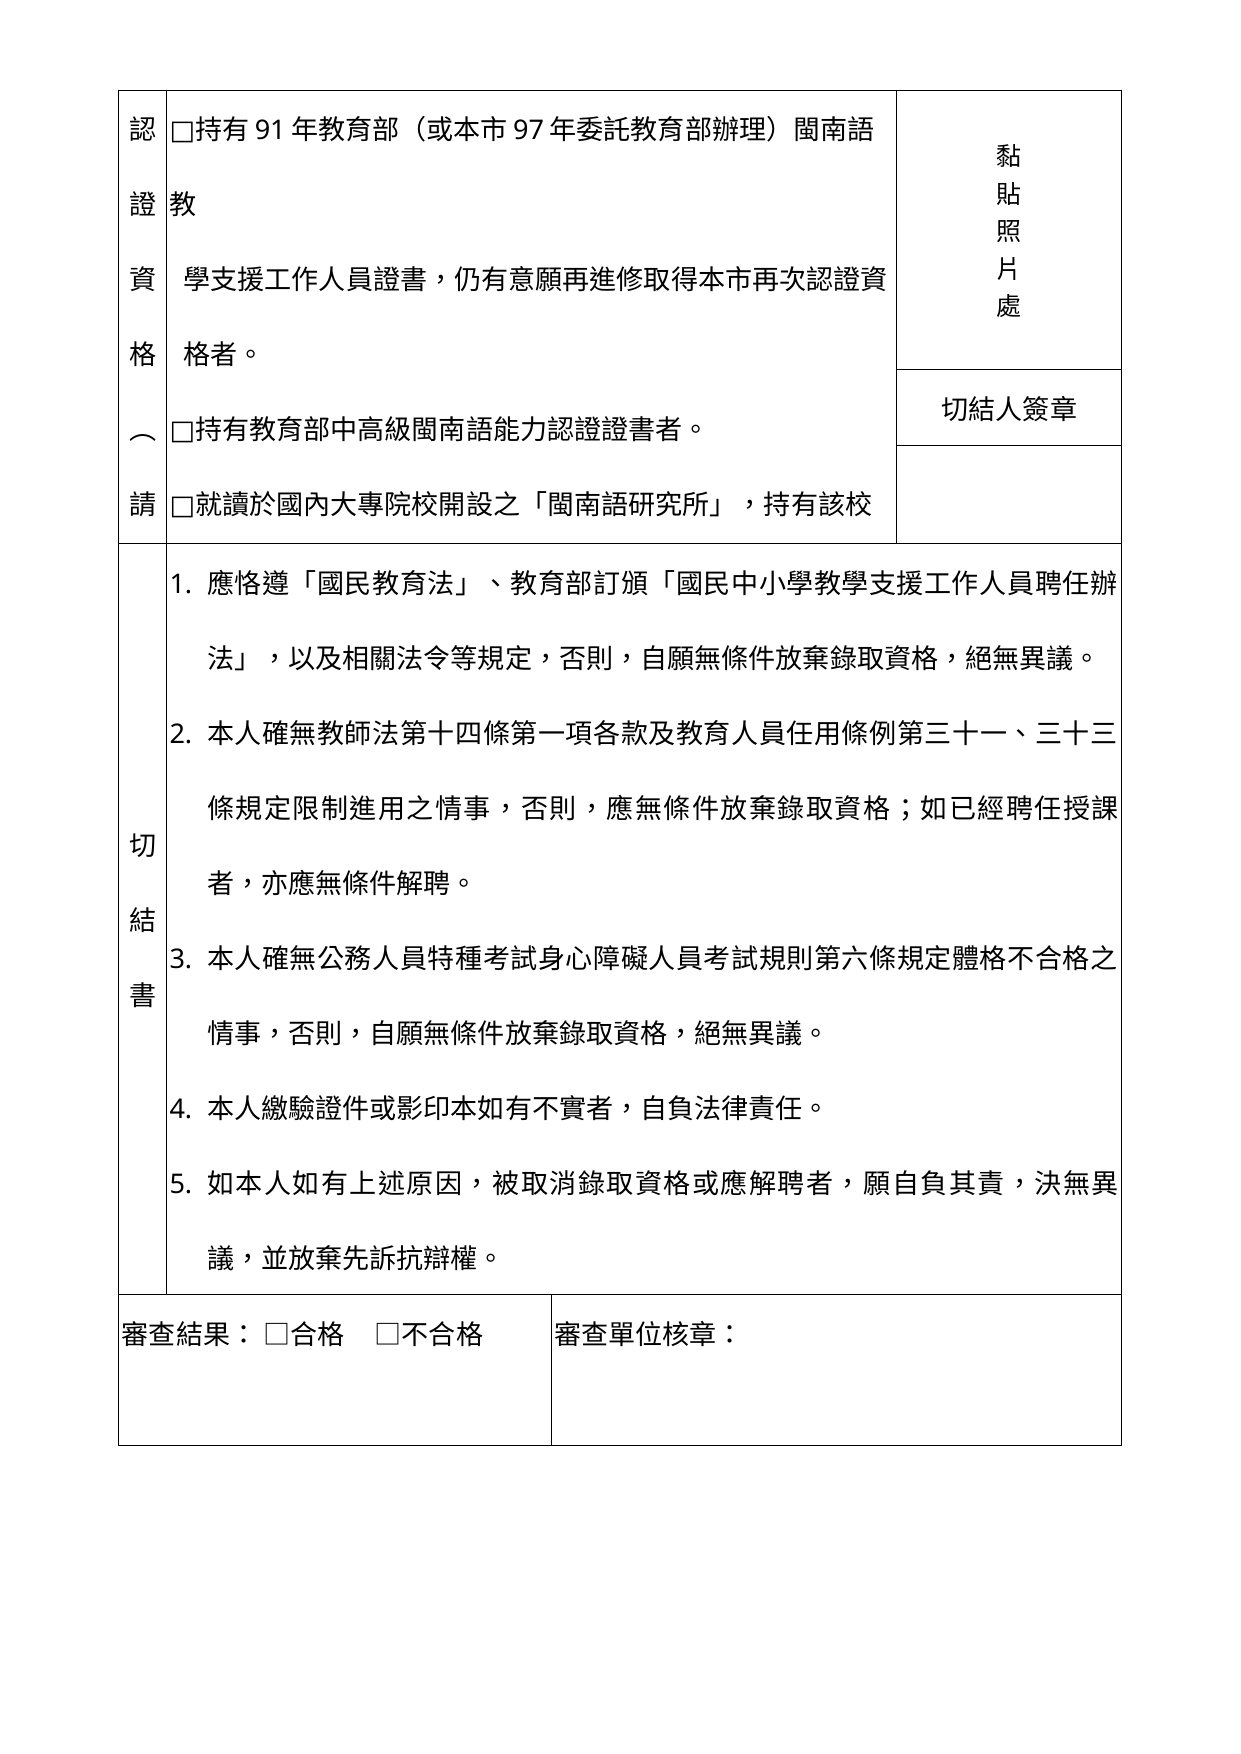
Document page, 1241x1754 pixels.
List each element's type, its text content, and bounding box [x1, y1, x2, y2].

table_cell 認 證 資 格 ︵ 請 依 序 裝 訂 ︶ [119, 91, 166, 543]
table_cell □持有91年教育部（或本市97年委託教育部辦理）閩南語教 學支援工作人員證書，仍有意願再進修取得本市再次認證資 格者。 □持有教育部中高級閩南語能力認證證書者。 □就讀於國內大專院校開設之「閩南語研究所」，持有該校（所） 畢業證書或結業證書者。 □本市公私立高級中等以下學校（含公立幼稚園）退休教師， 91年在職期間，參加閩南語相關研習72小時以上證明者。 □成功大學台灣語文測驗中心所核發之台語能力中高級證書 [167, 91, 896, 543]
table_cell 審查結果： □合格 □不合格 [119, 1295, 551, 1445]
table_cell 切結書 [119, 544, 166, 1294]
table_cell 黏 貼 照 片 處 [897, 91, 1121, 369]
table_cell 切結人簽章 [897, 370, 1121, 445]
table_cell [897, 446, 1121, 543]
table_cell 審查單位核章： [552, 1295, 1121, 1445]
table_cell 應恪遵「國民教育法」、教育部訂頒「國民中小學教學支援工作人員聘任辦法」，以及相關法令等規定，否則，自願無條件放棄錄取資格，絕無異議。 本人確無教師法第十四條第一項各款及教育人員任用條例第三十一、三十三條規定限制進用之情事，否則，應無條件放棄錄取資格；如已經聘任授課者，亦應無條件解聘。 本人確無公務人員特種考試身心障礙人員考試規則第六條規定體格不合格之情事，否則，自願無條件放棄錄取資格，絕無異議。 本人繳驗證件或影印本如有不實者，自負法律責任。 如本人如有上述原因，被取消錄取資格或應解聘者，願自負其責，決無異議，並放棄先訴抗辯權。 [167, 544, 1121, 1294]
